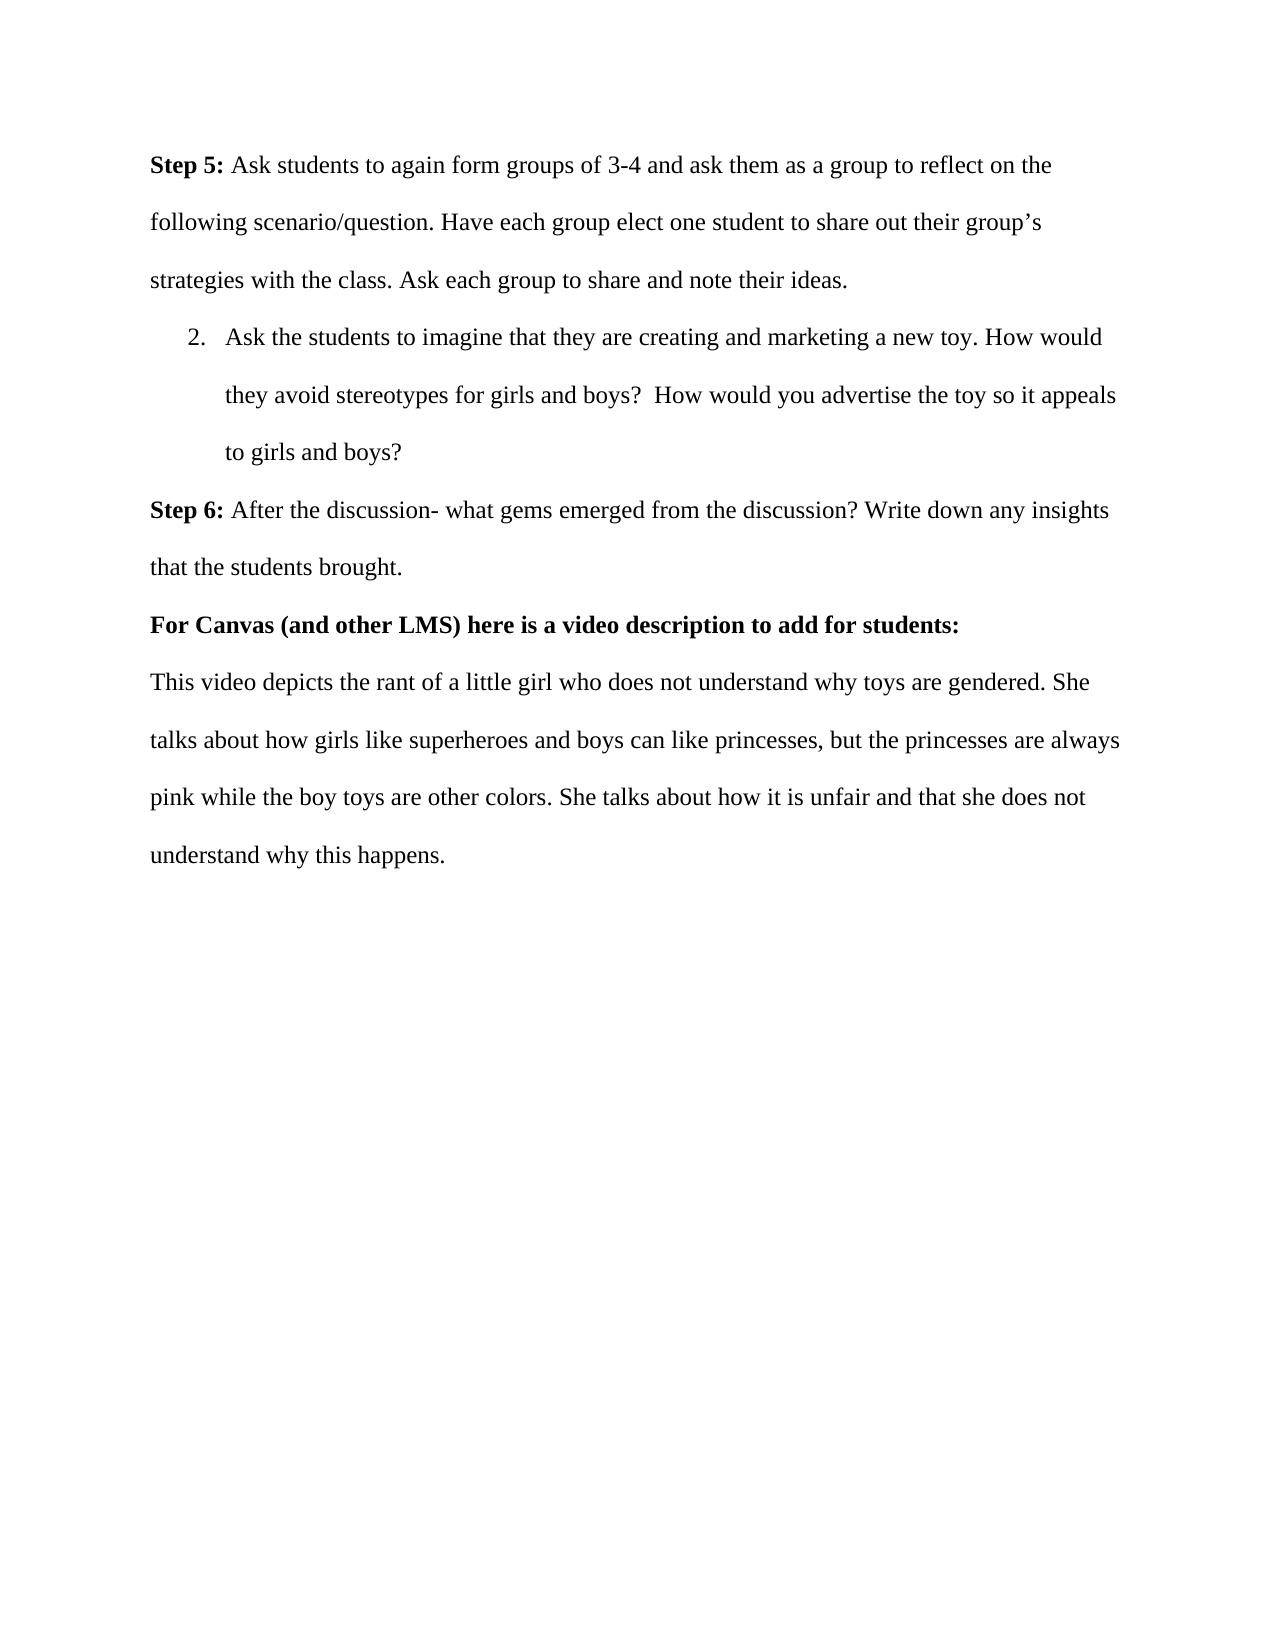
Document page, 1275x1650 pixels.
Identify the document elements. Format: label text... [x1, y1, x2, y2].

text Step 6: After the discussion- what gems emerged from the discussion? Write down any insights that the students brought. [150, 495, 1125, 581]
text Step 5: Ask students to again form groups of 3-4 and ask them as a group to reflect on the following scenario/question. Have each group elect one student to share out their group’s strategies with the class. Ask each group to share and note their ideas. [150, 150, 1125, 294]
text For Canvas (and other LMS) here is a video description to add for students: [150, 610, 1125, 639]
text This video depicts the rant of a little girl who does not understand why toys are gendered. She talks about how girls like superheroes and boys can like princesses, but the princesses are always pink while the boy toys are other colors. She talks about how it is unfair and that she does not understand why this happens. [150, 667, 1125, 869]
list Ask the students to imagine that they are creating and marketing a new toy. How would they avoid stereotypes for girls and boys? How would you advertise the toy so it appeals to girls and boys? [187, 322, 1125, 466]
